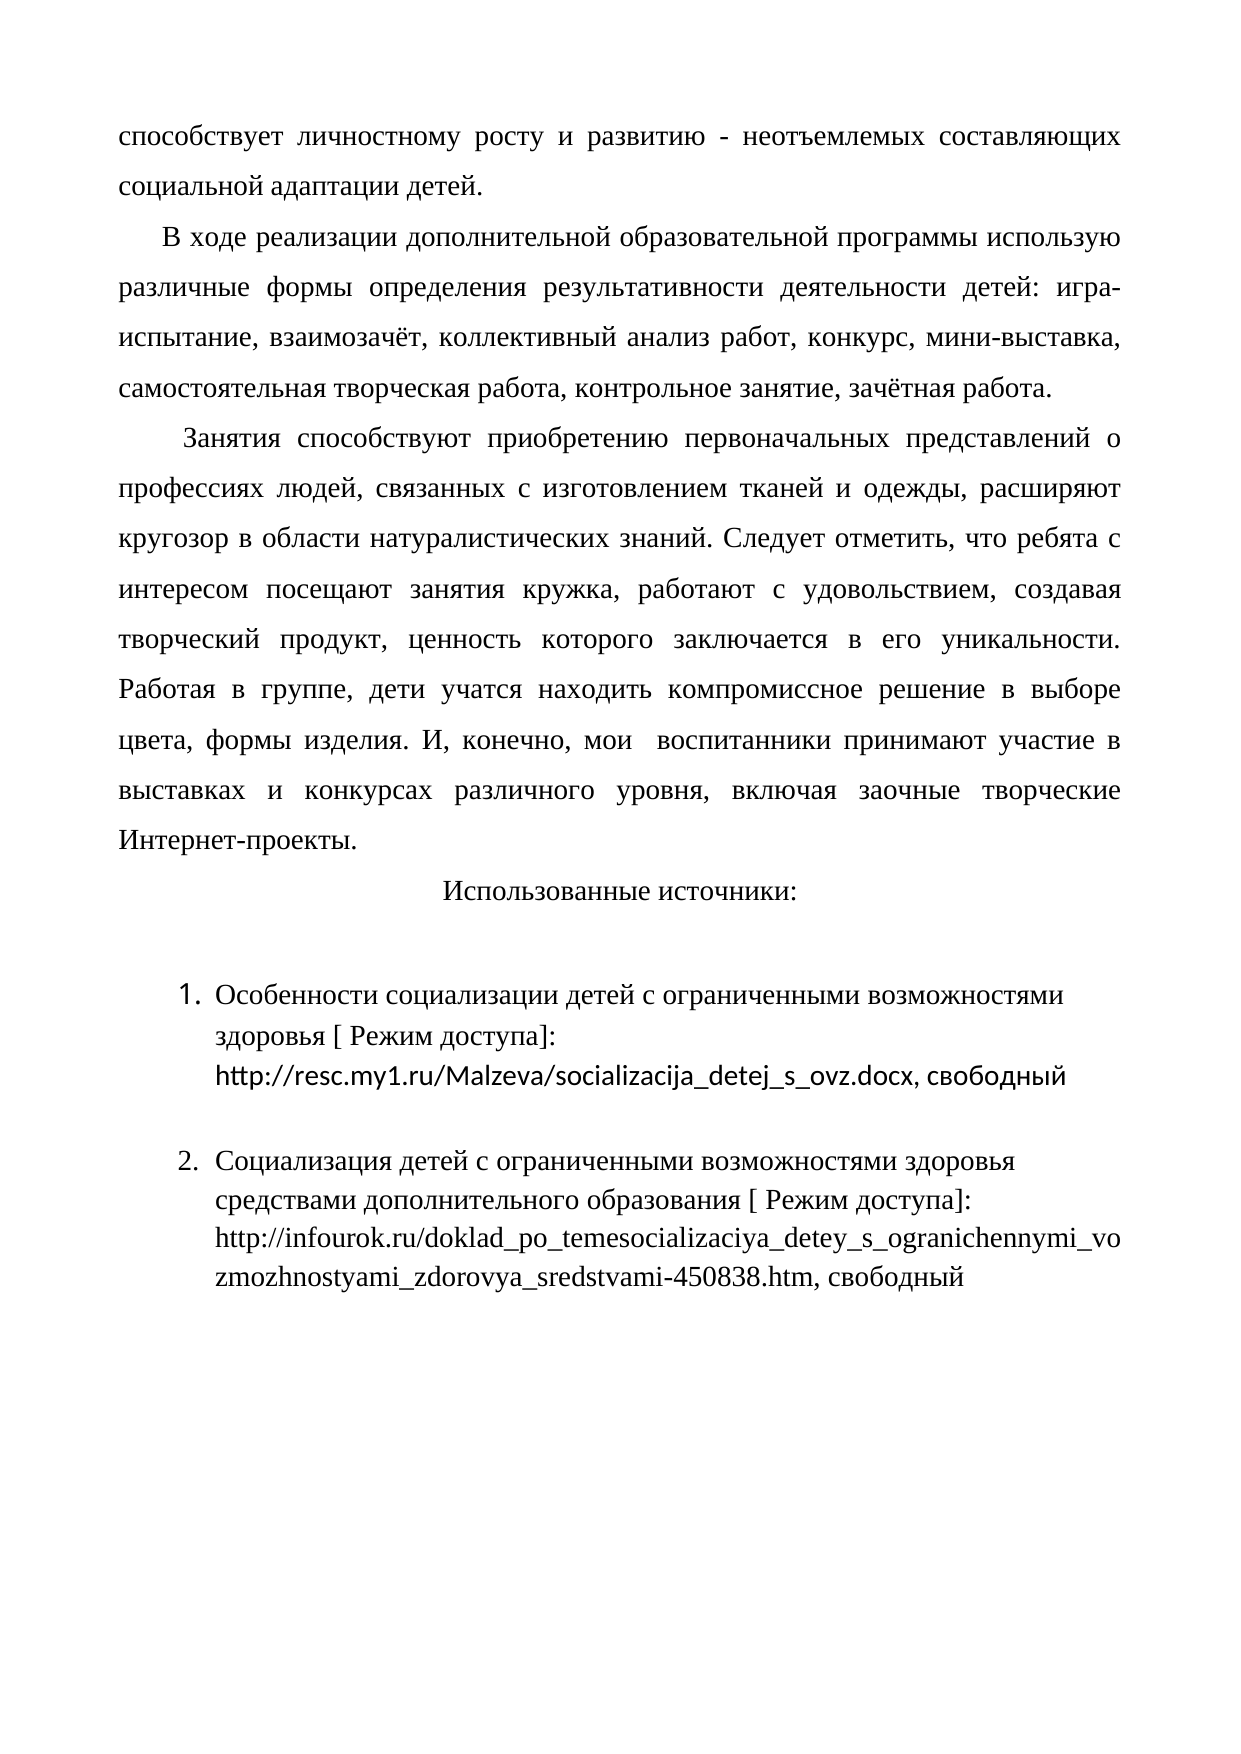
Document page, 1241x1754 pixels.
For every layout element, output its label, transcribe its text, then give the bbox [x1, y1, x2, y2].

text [118, 118, 1122, 202]
text Занятия способствуют приобретению первоначальных представлений о профессиях людей, связанных с изготовлением тканей и одежды, расширяют кругозор в области натуралистических знаний. Следует отметить, что ребята с интересом посещают занятия кружка, работают с удовольствием, создавая творческий продукт, ценность которого заключается в его уникальности. Работая в группе, дети учатся находить компромиссное решение в выборе цвета, формы изделия. И, конечно, мои воспитанники принимают участие в выставках и конкурсах различного уровня, включая заочные творческие Интернет-проекты. [118, 420, 1122, 856]
text В ходе реализации дополнительной образовательной программы использую различные формы определения результативности деятельности детей: игра-испытание, взаимозачёт, коллективный анализ работ, конкурс, мини-выставка, самостоятельная творческая работа, контрольное занятие, зачётная работа. [118, 219, 1122, 403]
list Особенности социализации детей с ограниченными возможностями здоровья [ Режим доступа]: http://resc.my1.ru/Malzeva/socializacija_detej_s_ovz.docx, свободный [177, 973, 1122, 1093]
list Использованные источники: [118, 873, 1122, 906]
list Социализация детей с ограниченными возможностями здоровья средствами дополнительного образования [ Режим доступа]: http://infourok.ru/doklad_po_temesocializaciya_detey_s_ogranichennymi_vozmozhnostyami_zdorovya_sredstvami-450838.htm, свободный [177, 1143, 1122, 1293]
